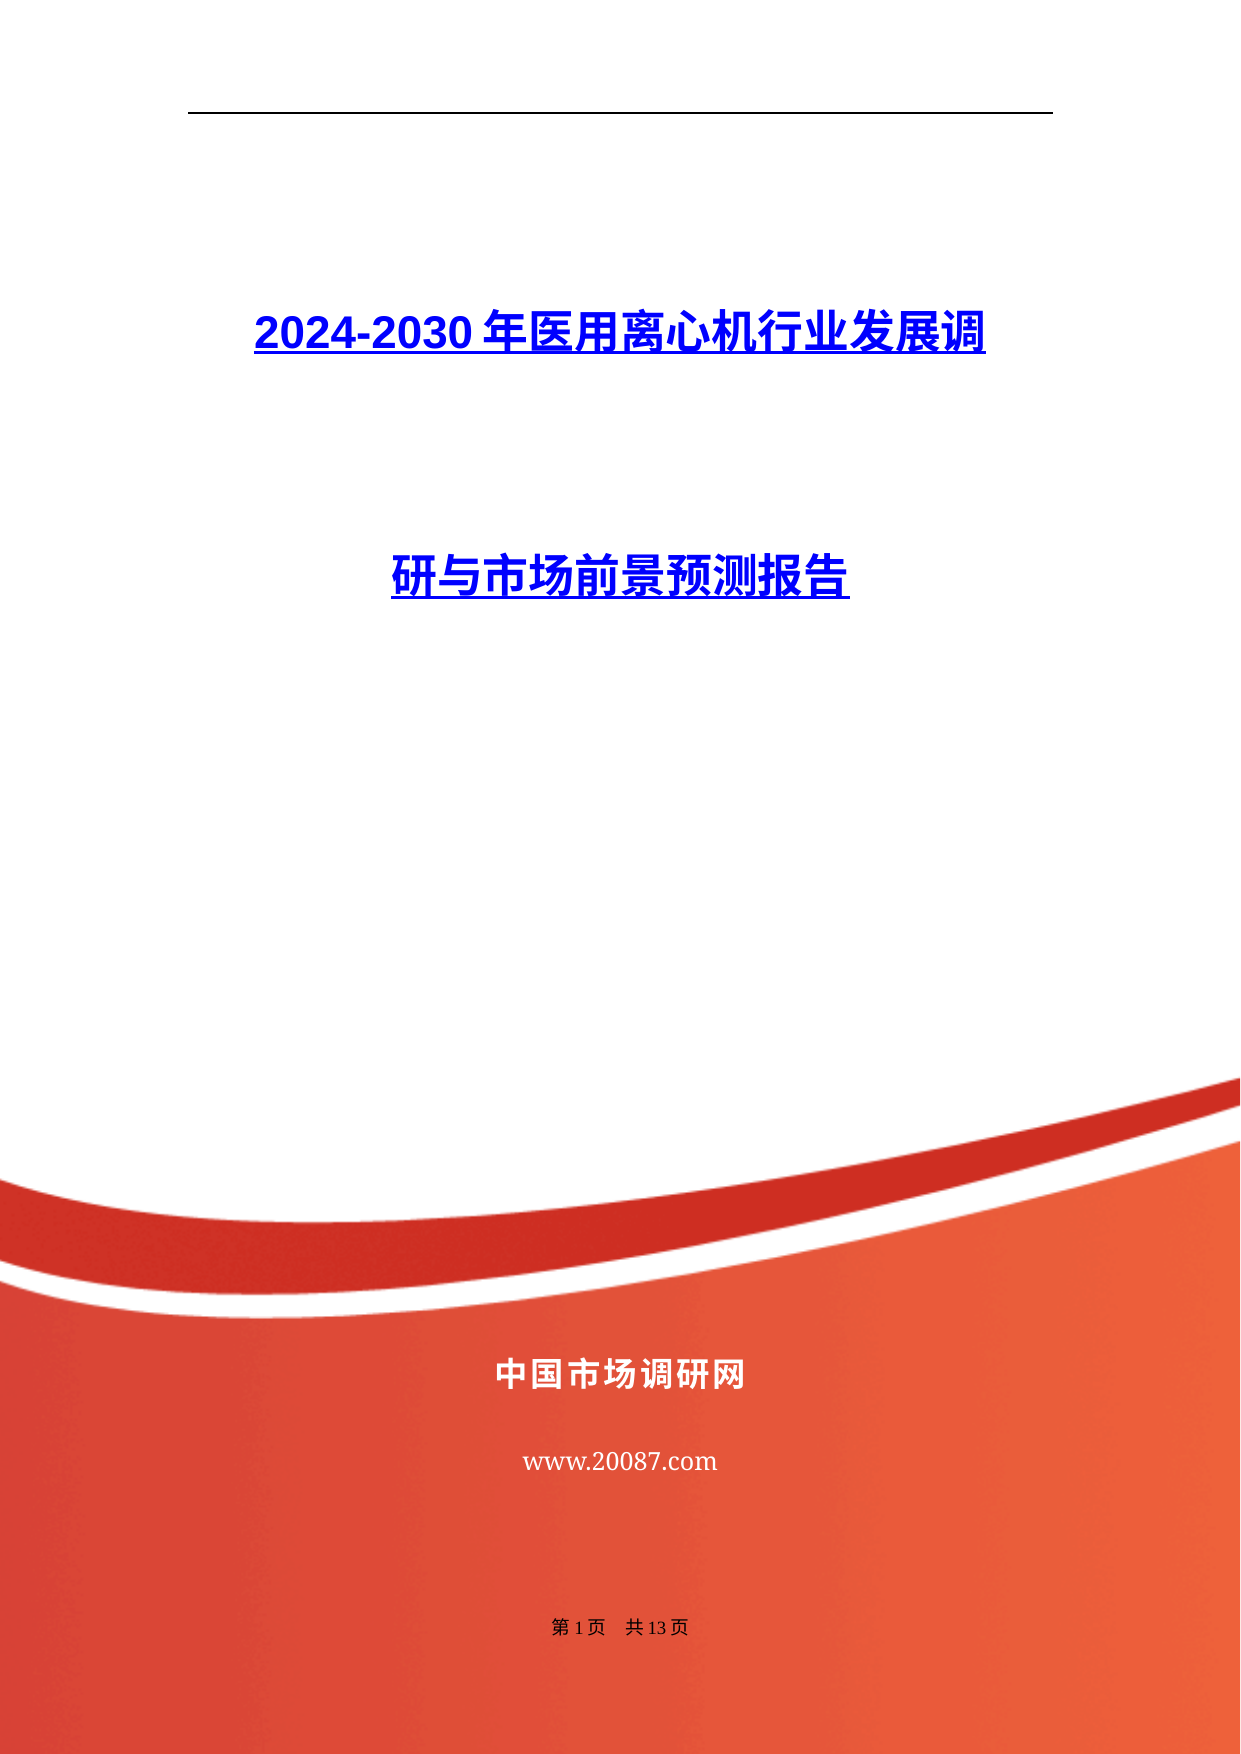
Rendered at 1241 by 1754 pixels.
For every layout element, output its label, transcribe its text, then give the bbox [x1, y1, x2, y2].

table_header 2024-2030年医用离心机行业发展调研与市场前景预测报告 [188, 207, 1053, 773]
subtitle 中国市场调研网 [187, 1339, 1053, 1404]
text www.20087.com [187, 1428, 1053, 1493]
picture [0, 1006, 1241, 1754]
